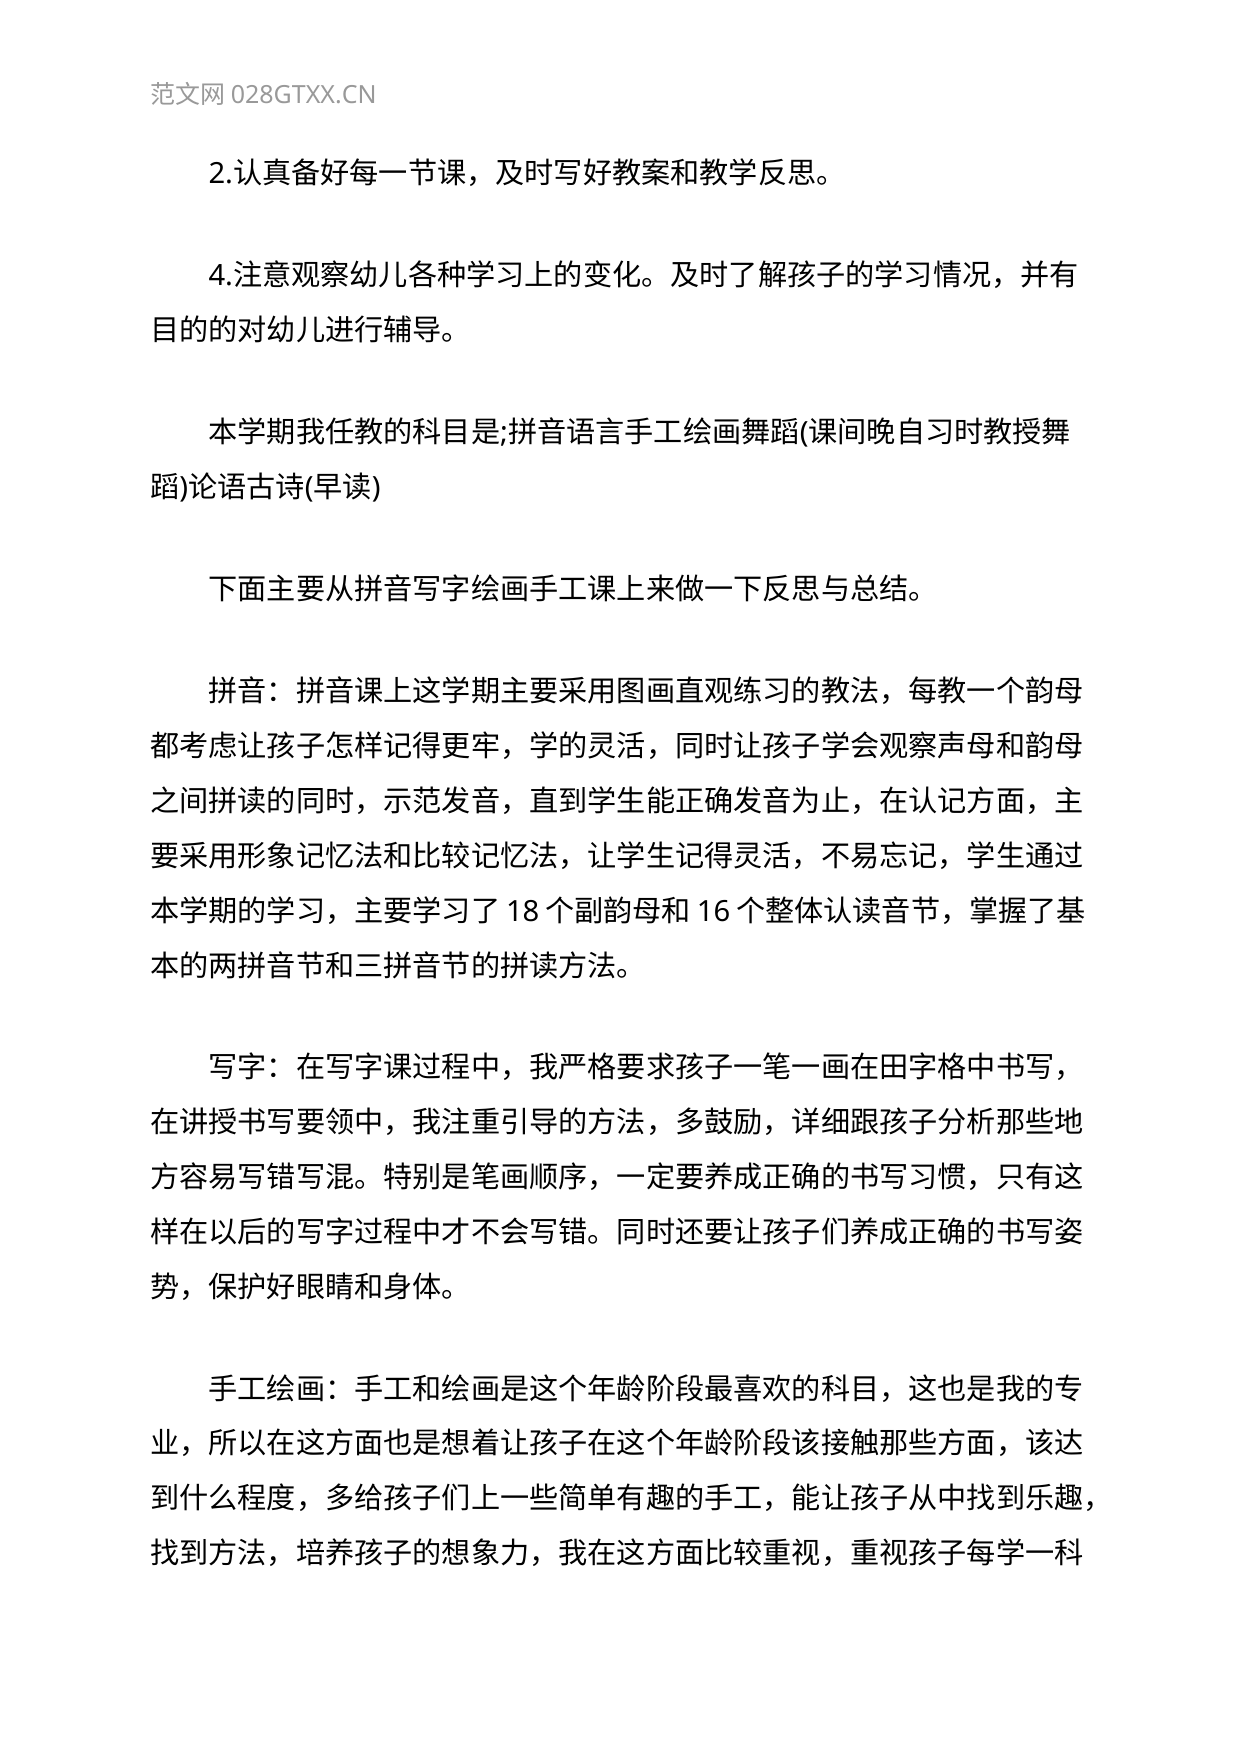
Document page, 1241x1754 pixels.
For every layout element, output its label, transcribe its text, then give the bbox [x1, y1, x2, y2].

text 写字：在写字课过程中，我严格要求孩子一笔一画在田字格中书写，在讲授书写要领中，我注重引导的方法，多鼓励，详细跟孩子分析那些地方容易写错写混。特别是笔画顺序，一定要养成正确的书写习惯，只有这样在以后的写字过程中才不会写错。同时还要让孩子们养成正确的书写姿势，保护好眼睛和身体。 [150, 1044, 1090, 1306]
text 拼音：拼音课上这学期主要采用图画直观练习的教法，每教一个韵母都考虑让孩子怎样记得更牢，学的灵活，同时让孩子学会观察声母和韵母之间拼读的同时，示范发音，直到学生能正确发音为止，在认记方面，主要采用形象记忆法和比较记忆法，让学生记得灵活，不易忘记，学生通过本学期的学习，主要学习了18个副韵母和16个整体认读音节，掌握了基本的两拼音节和三拼音节的拼读方法。 [150, 667, 1090, 984]
text 本学期我任教的科目是;拼音语言手工绘画舞蹈(课间晚自习时教授舞蹈)论语古诗(早读) [150, 409, 1090, 506]
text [150, 1365, 1090, 1572]
text 4.注意观察幼儿各种学习上的变化。及时了解孩子的学习情况，并有目的的对幼儿进行辅导。 [150, 252, 1090, 349]
text 下面主要从拼音写字绘画手工课上来做一下反思与总结。 [150, 566, 1090, 608]
text 2.认真备好每一节课，及时写好教案和教学反思。 [150, 150, 1090, 192]
